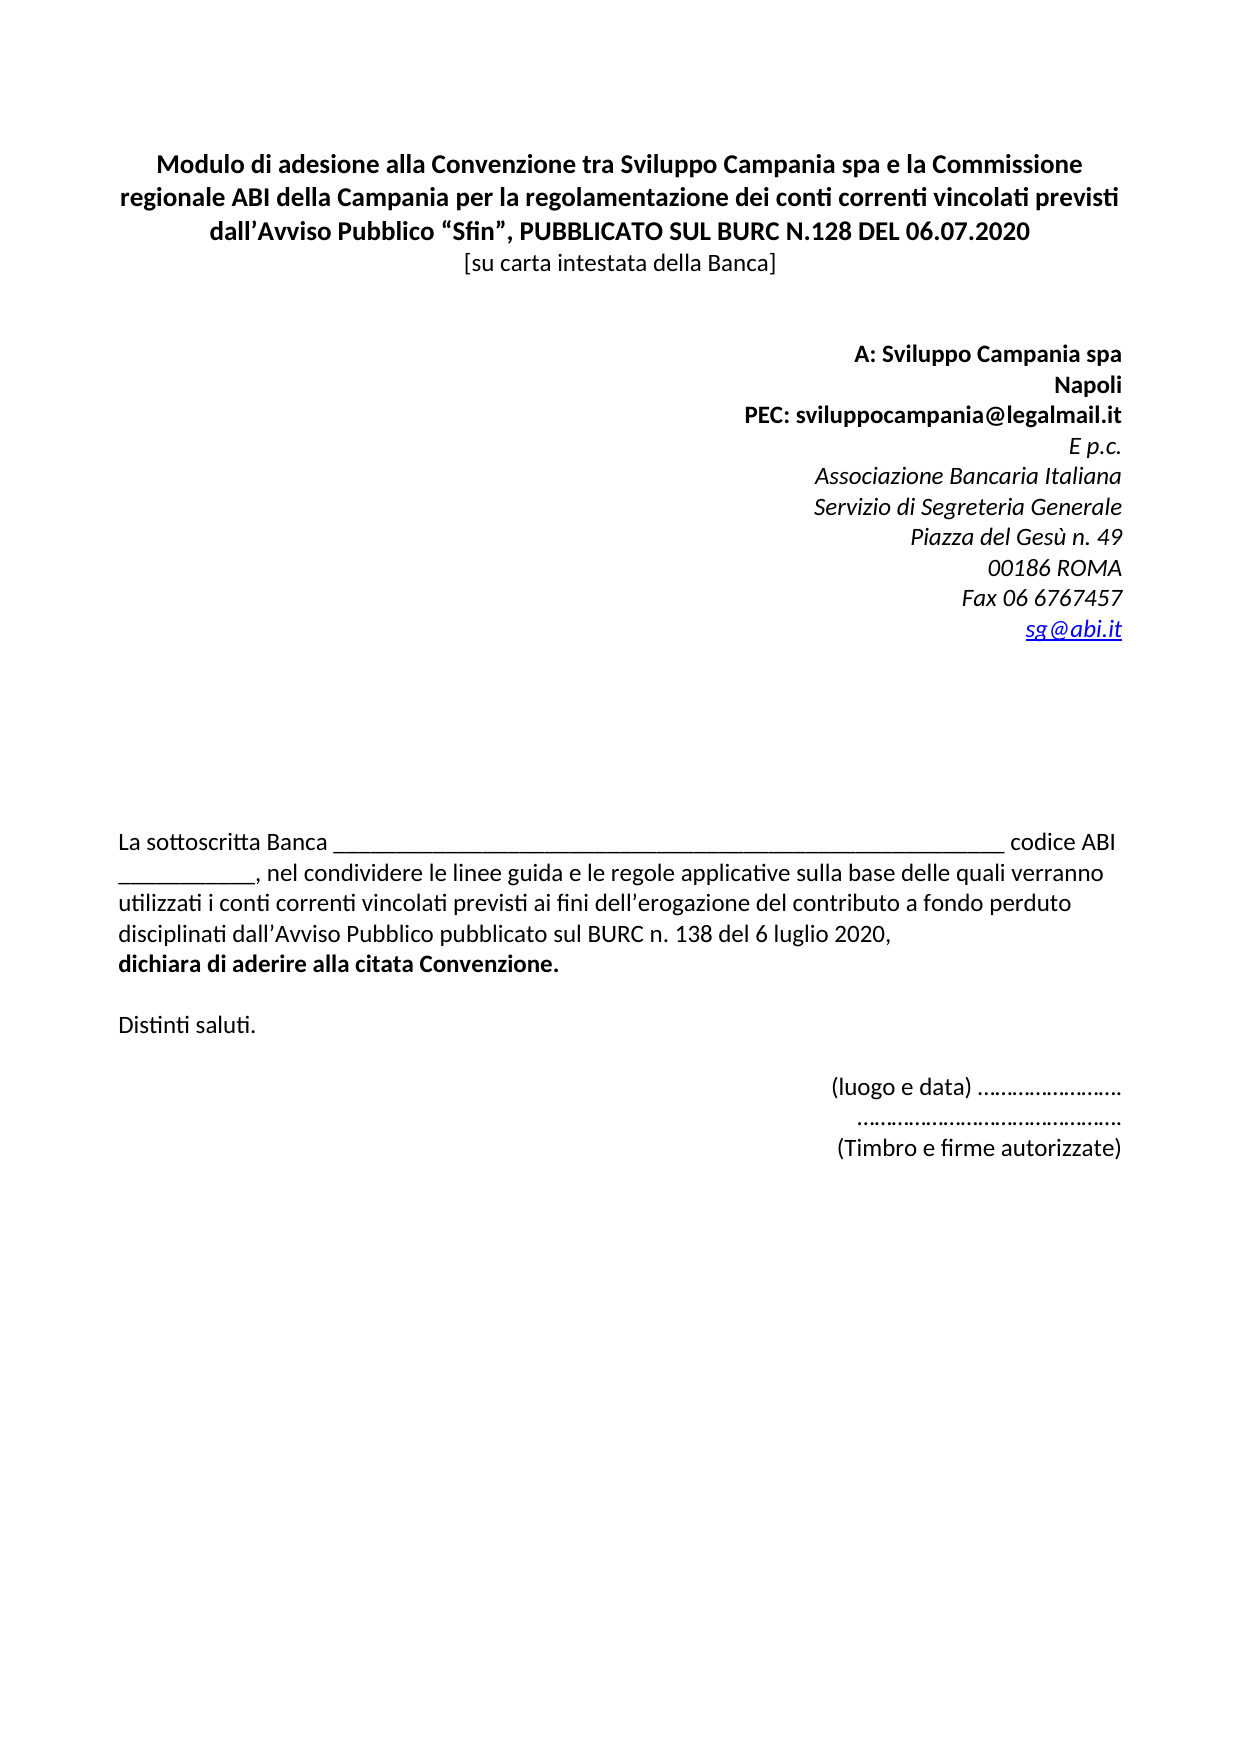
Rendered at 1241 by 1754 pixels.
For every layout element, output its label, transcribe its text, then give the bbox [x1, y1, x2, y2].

text Servizio di Segreteria Generale [118, 491, 1122, 521]
text Piazza del Gesù n. 49 [118, 521, 1122, 552]
text dichiara di aderire alla citata Convenzione. [118, 949, 1122, 979]
text Associazione Bancaria Italiana [118, 460, 1122, 491]
text E p.c. [118, 430, 1122, 460]
text [su carta intestata della Banca] [118, 247, 1122, 277]
text (luogo e data) ……………………. [118, 1071, 1122, 1101]
text utilizzati i conti correnti vincolati previsti ai fini dell’erogazione del contributo a fondo perduto [118, 888, 1122, 918]
text PEC: sviluppocampania@legalmail.it [118, 399, 1122, 430]
text ___________, nel condividere le linee guida e le regole applicative sulla base delle quali verranno [118, 857, 1122, 888]
text (Timbro e firme autorizzate) [118, 1132, 1122, 1162]
text Napoli [118, 369, 1122, 399]
text Modulo di adesione alla Convenzione tra Sviluppo Campania spa e la Commissione regionale ABI della Campania per la regolamentazione dei conti correnti vincolati previsti dall’Avviso Pubblico “Sfin”, PUBBLICATO SUL BURC N.128 DEL 06.07.2020 [118, 148, 1122, 247]
text A: Sviluppo Campania spa [118, 338, 1122, 369]
text Distinti saluti. [118, 1010, 1122, 1040]
text Fax 06 6767457 [118, 582, 1122, 613]
text La sottoscritta Banca ______________________________________________________ codice ABI [118, 827, 1122, 857]
text 00186 ROMA [118, 552, 1122, 582]
text disciplinati dall’Avviso Pubblico pubblicato sul BURC n. 138 del 6 luglio 2020, [118, 918, 1122, 949]
text ………………………………………. [118, 1101, 1122, 1132]
text sg@abi.it [118, 613, 1122, 643]
